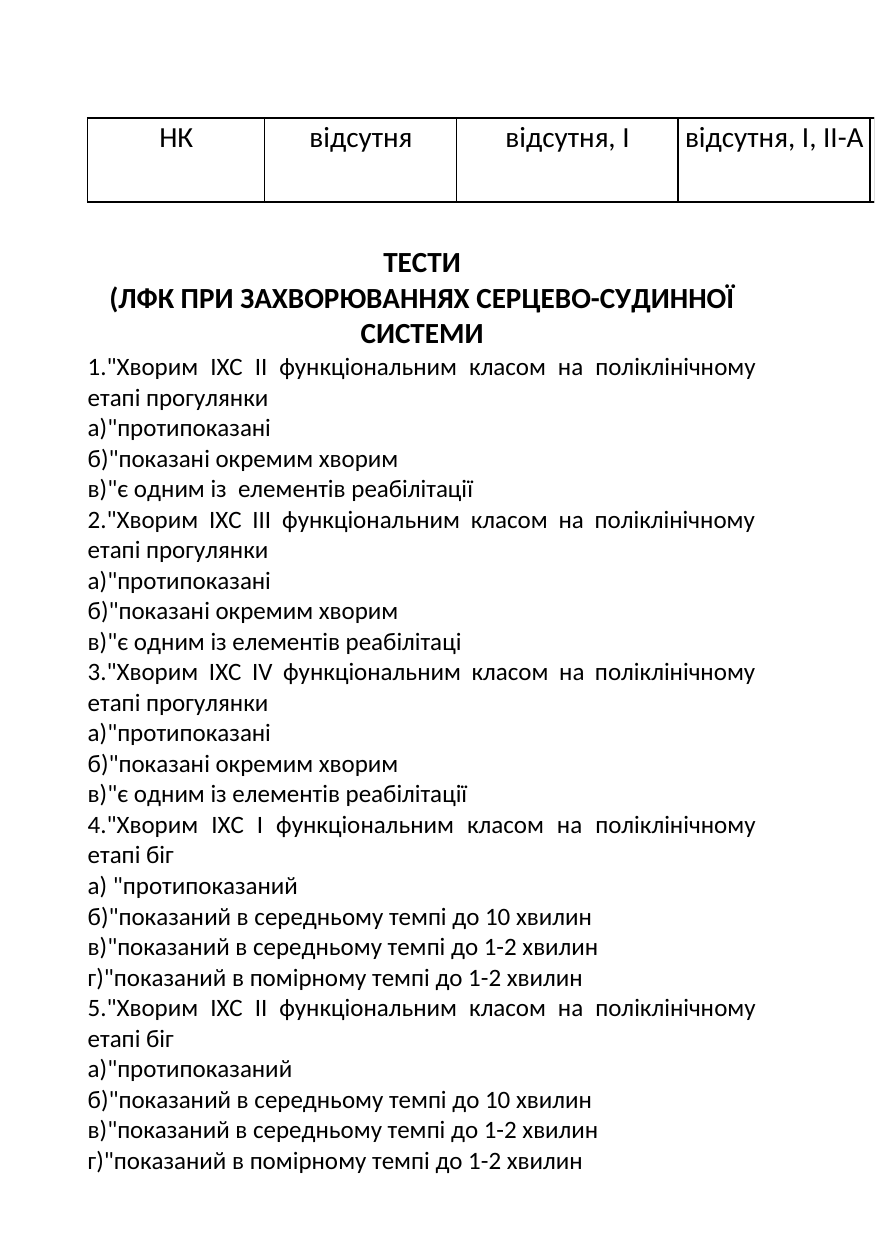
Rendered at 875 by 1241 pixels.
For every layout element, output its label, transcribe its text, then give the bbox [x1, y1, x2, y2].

text а)"протипоказані [87, 565, 756, 595]
text а)"протипоказані [87, 412, 756, 443]
table_cell НК [88, 119, 264, 201]
text 3."Хворим ІХС IV функціональним класом на поліклінічному етапі прогулянки [87, 656, 756, 717]
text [87, 1114, 756, 1145]
text г)"показаний в помірному темпі до 1-2 хвилин [87, 1145, 756, 1175]
text а)"протипоказані [87, 717, 756, 748]
table_cell відсутня [265, 119, 456, 201]
text а)"протипоказаний [87, 1053, 756, 1084]
table_cell відсутня, І [457, 119, 677, 201]
text б)"показаний в середньому темпі до 10 хвилин [87, 901, 756, 931]
text б)"показані окремим хворим [87, 595, 756, 626]
text 1."Хворим ІХС II функціональним класом на поліклінічному етапі прогулянки [87, 351, 756, 412]
text а) "протипоказаний [87, 870, 756, 901]
text б)"показаний в середньому темпі до 10 хвилин [87, 1084, 756, 1114]
text 4."Хворим ІХС I функціональним класом на поліклінічному етапі біг [87, 809, 756, 870]
text г)"показаний в помірному темпі до 1-2 хвилин [87, 962, 756, 992]
text в)"є одним із елементів реабілітаці [87, 626, 756, 656]
text 2."Хворим ІХС III функціональним класом на поліклінічному етапі прогулянки [87, 504, 756, 565]
text в)"показаний в середньому темпі до 1-2 хвилин [87, 931, 756, 962]
text в)"є одним із елементів реабілітації [87, 778, 756, 809]
text (ЛФК ПРИ ЗАХВОРЮВАННЯХ СЕРЦЕВО-СУДИННОЇ СИСТЕМИ [87, 280, 756, 351]
text 5."Хворим ІХС II функціональним класом на поліклінічному етапі біг [87, 992, 756, 1053]
text б)"показані окремим хворим [87, 443, 756, 473]
text ТЕСТИ [87, 244, 756, 280]
text б)"показані окремим хворим [87, 748, 756, 778]
text в)"є одним із елементів реабілітації [87, 473, 756, 504]
table_cell відсутня, І, ІІ-А [679, 119, 869, 201]
